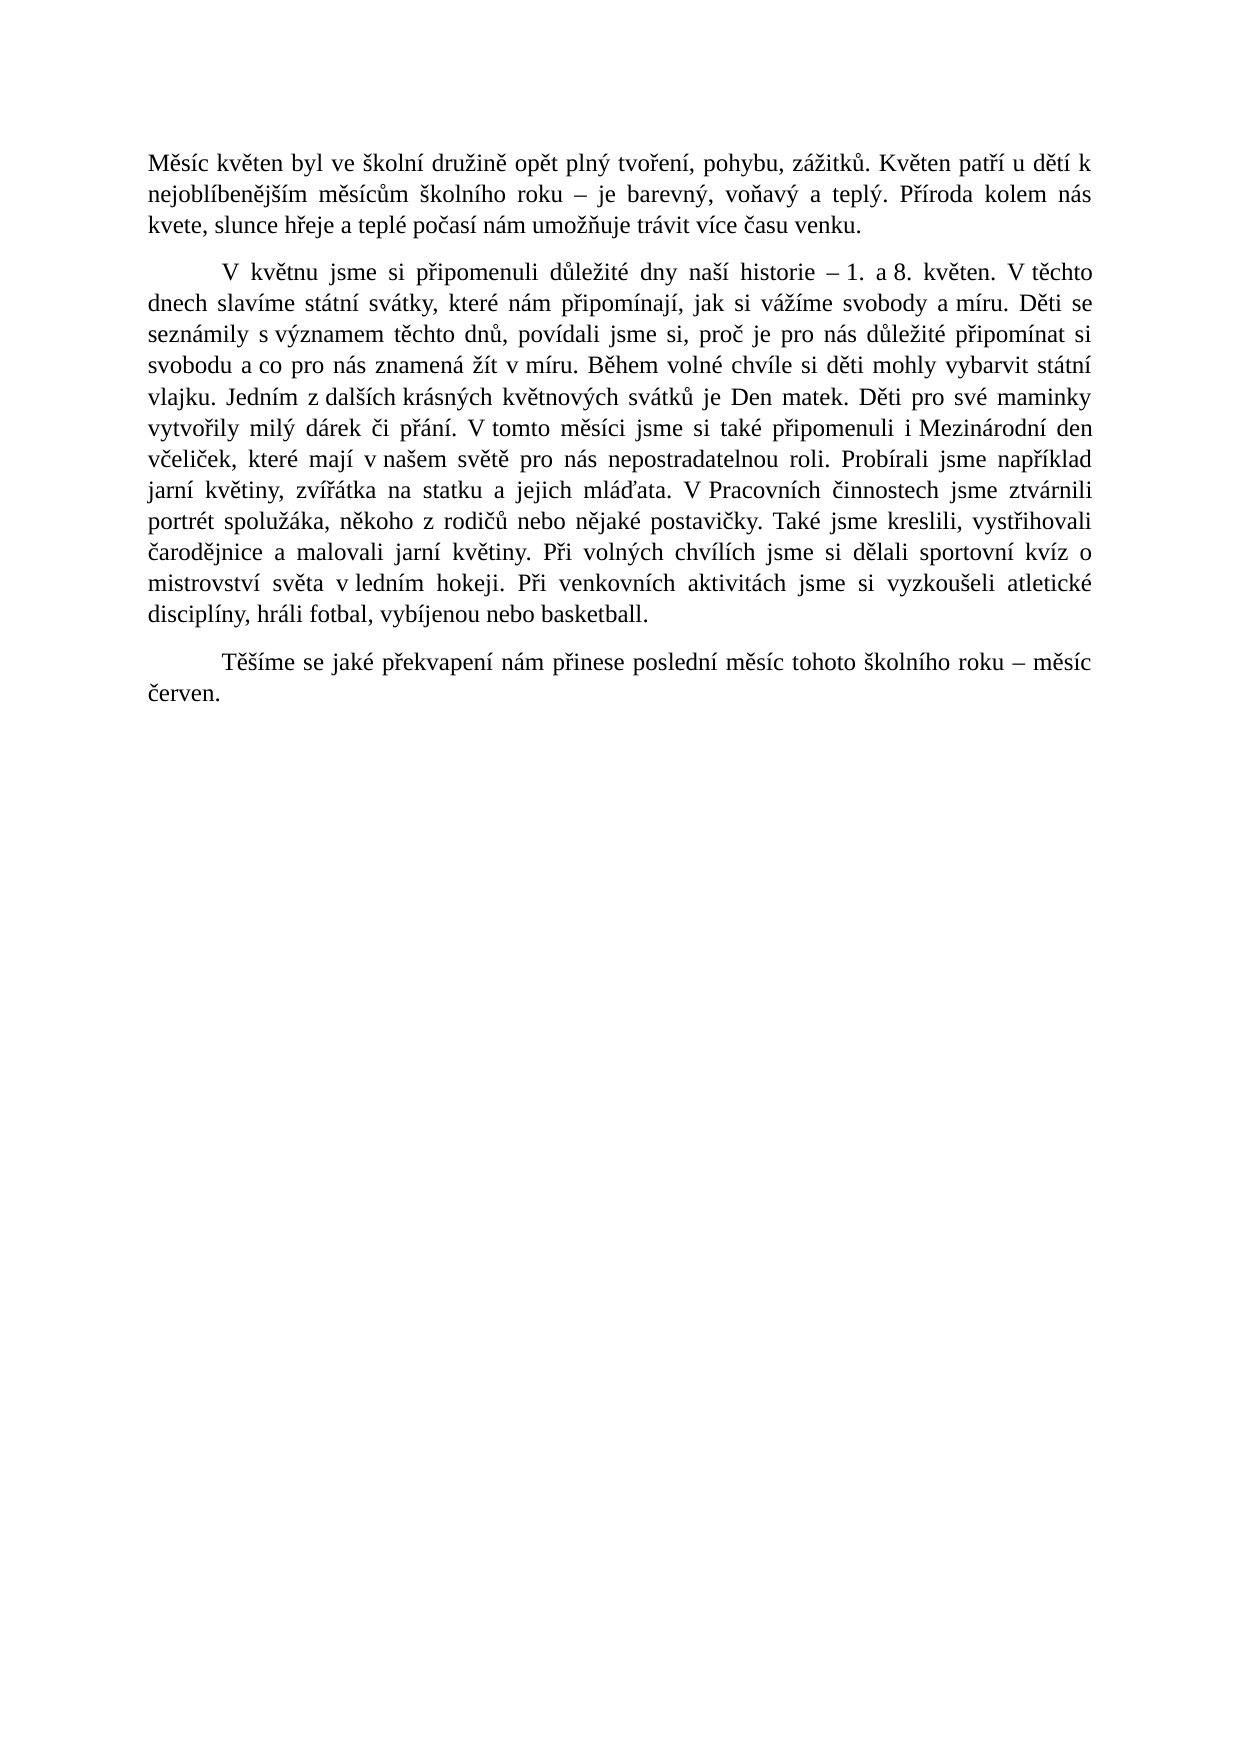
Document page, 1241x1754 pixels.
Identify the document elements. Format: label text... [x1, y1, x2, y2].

text Těšíme se jaké překvapení nám přinese poslední měsíc tohoto školního roku – měsíc červen. [148, 647, 1093, 706]
text V květnu jsme si připomenuli důležité dny naší historie – 1. a 8. květen. V těchto dnech slavíme státní svátky, které nám připomínají, jak si vážíme svobody a míru. Děti se seznámily s významem těchto dnů, povídali jsme si, proč je pro nás důležité připomínat si svobodu a co pro nás znamená žít v míru. Během volné chvíle si děti mohly vybarvit státní vlajku. Jedním z dalších krásných květnových svátků je Den matek. Děti pro své maminky vytvořily milý dárek či přání. V tomto měsíci jsme si také připomenuli i Mezinárodní den včeliček, které mají v našem světě pro nás nepostradatelnou roli. Probírali jsme například jarní květiny, zvířátka na statku a jejich mláďata. V Pracovních činnostech jsme ztvárnili portrét spolužáka, někoho z rodičů nebo nějaké postavičky. Také jsme kreslili, vystřihovali čarodějnice a malovali jarní květiny. Při volných chvílích jsme si dělali sportovní kvíz o mistrovství světa v ledním hokeji. Při venkovních aktivitách jsme si vyzkoušeli atletické disciplíny, hráli fotbal, vybíjenou nebo basketball. [148, 257, 1093, 628]
text Měsíc květen byl ve školní družině opět plný tvoření, pohybu, zážitků. Květen patří u dětí k nejoblíbenějším měsícům školního roku – je barevný, voňavý a teplý. Příroda kolem nás kvete, slunce hřeje a teplé počasí nám umožňuje trávit více času venku. [148, 148, 1093, 238]
